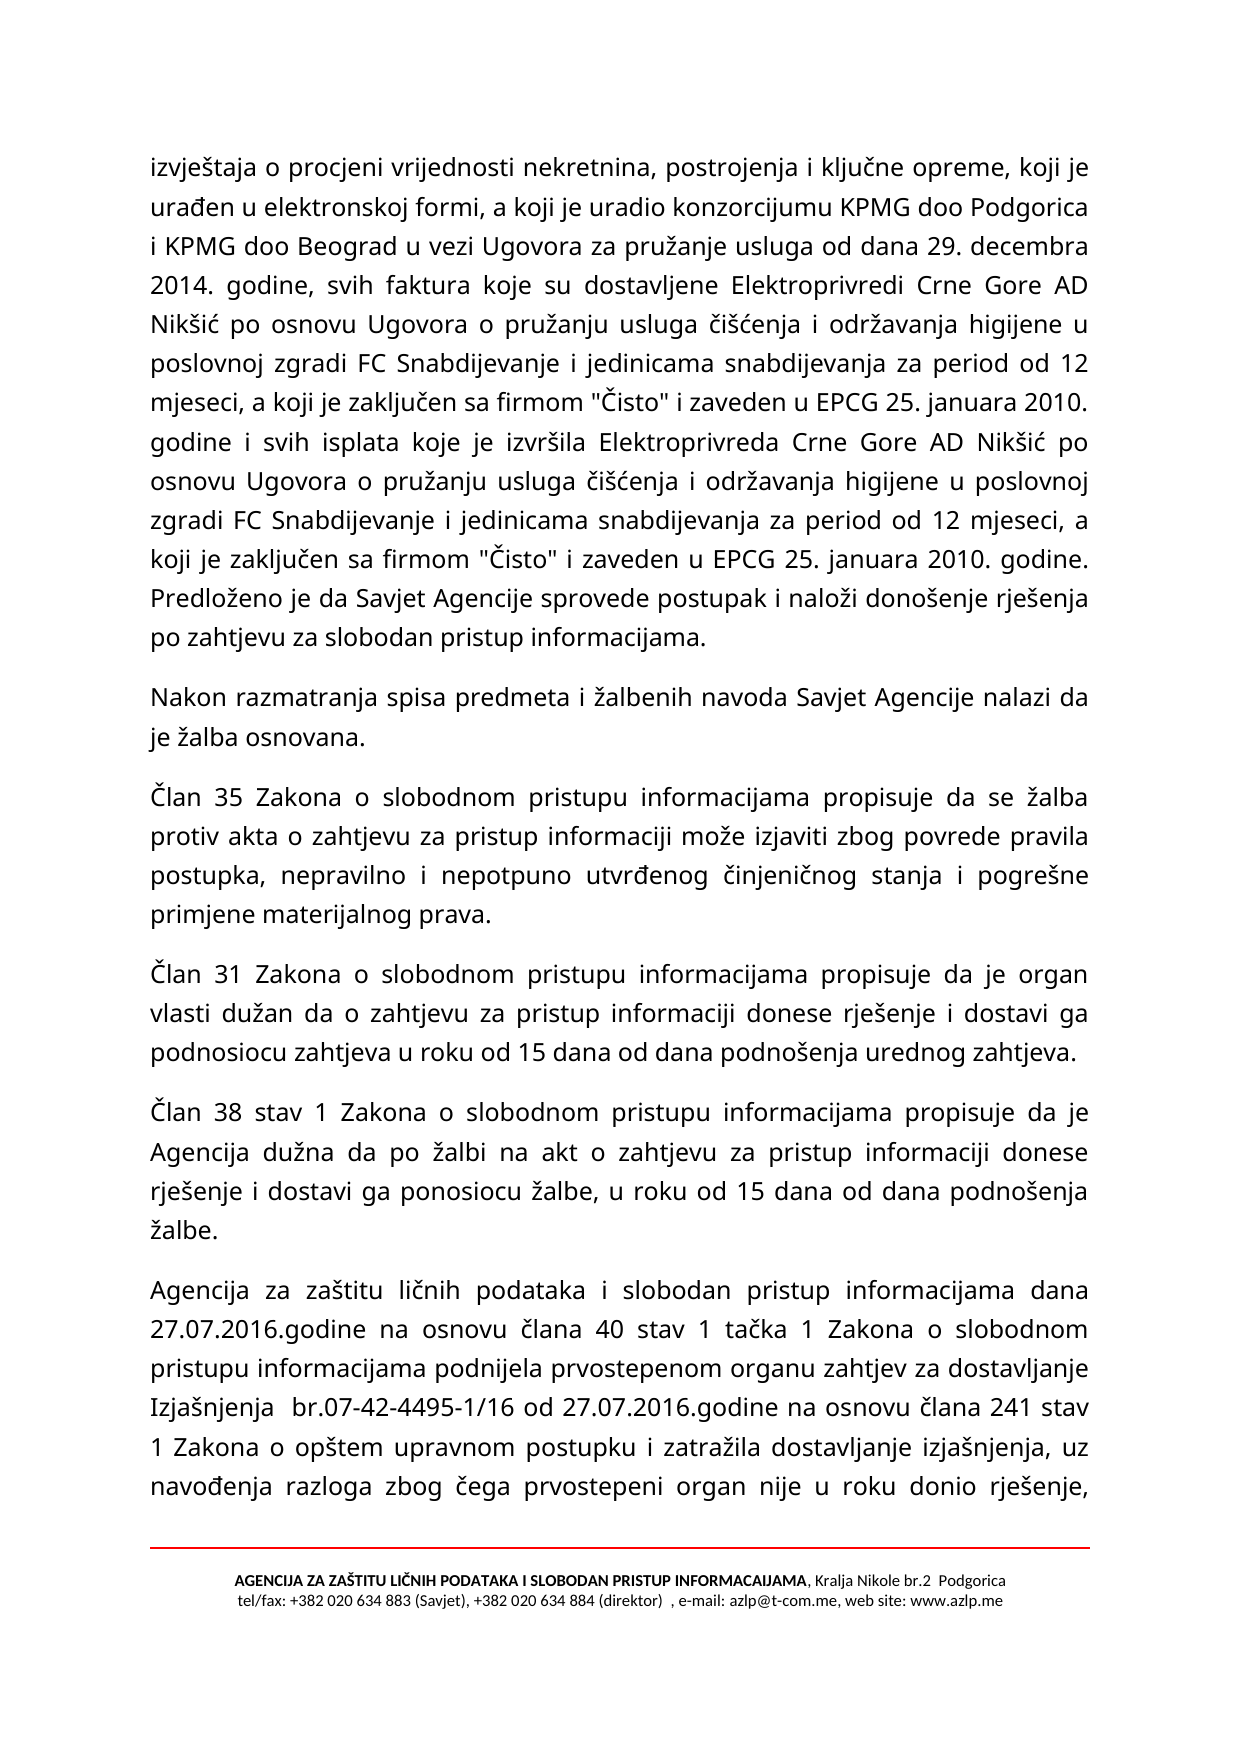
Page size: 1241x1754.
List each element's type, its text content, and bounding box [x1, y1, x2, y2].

text Član 35 Zakona o slobodnom pristupu informacijama propisuje da se žalba protiv akta o zahtjevu za pristup informaciji može izjaviti zbog povrede pravila postupka, nepravilno i nepotpuno utvrđenog činjeničnog stanja i pogrešne primjene materijalnog prava. [150, 779, 1090, 931]
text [150, 150, 1090, 654]
text Nakon razmatranja spisa predmeta i žalbenih navoda Savjet Agencije nalazi da je žalba osnovana. [150, 680, 1090, 753]
text Član 31 Zakona o slobodnom pristupu informacijama propisuje da je organ vlasti dužan da o zahtjevu za pristup informaciji donese rješenje i dostavi ga podnosiocu zahtjeva u roku od 15 dana od dana podnošenja urednog zahtjeva. [150, 957, 1090, 1069]
text Član 38 stav 1 Zakona o slobodnom pristupu informacijama propisuje da je Agencija dužna da po žalbi na akt o zahtjevu za pristup informaciji donese rješenje i dostavi ga ponosiocu žalbe, u roku od 15 dana od dana podnošenja žalbe. [150, 1095, 1090, 1247]
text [150, 1272, 1090, 1502]
